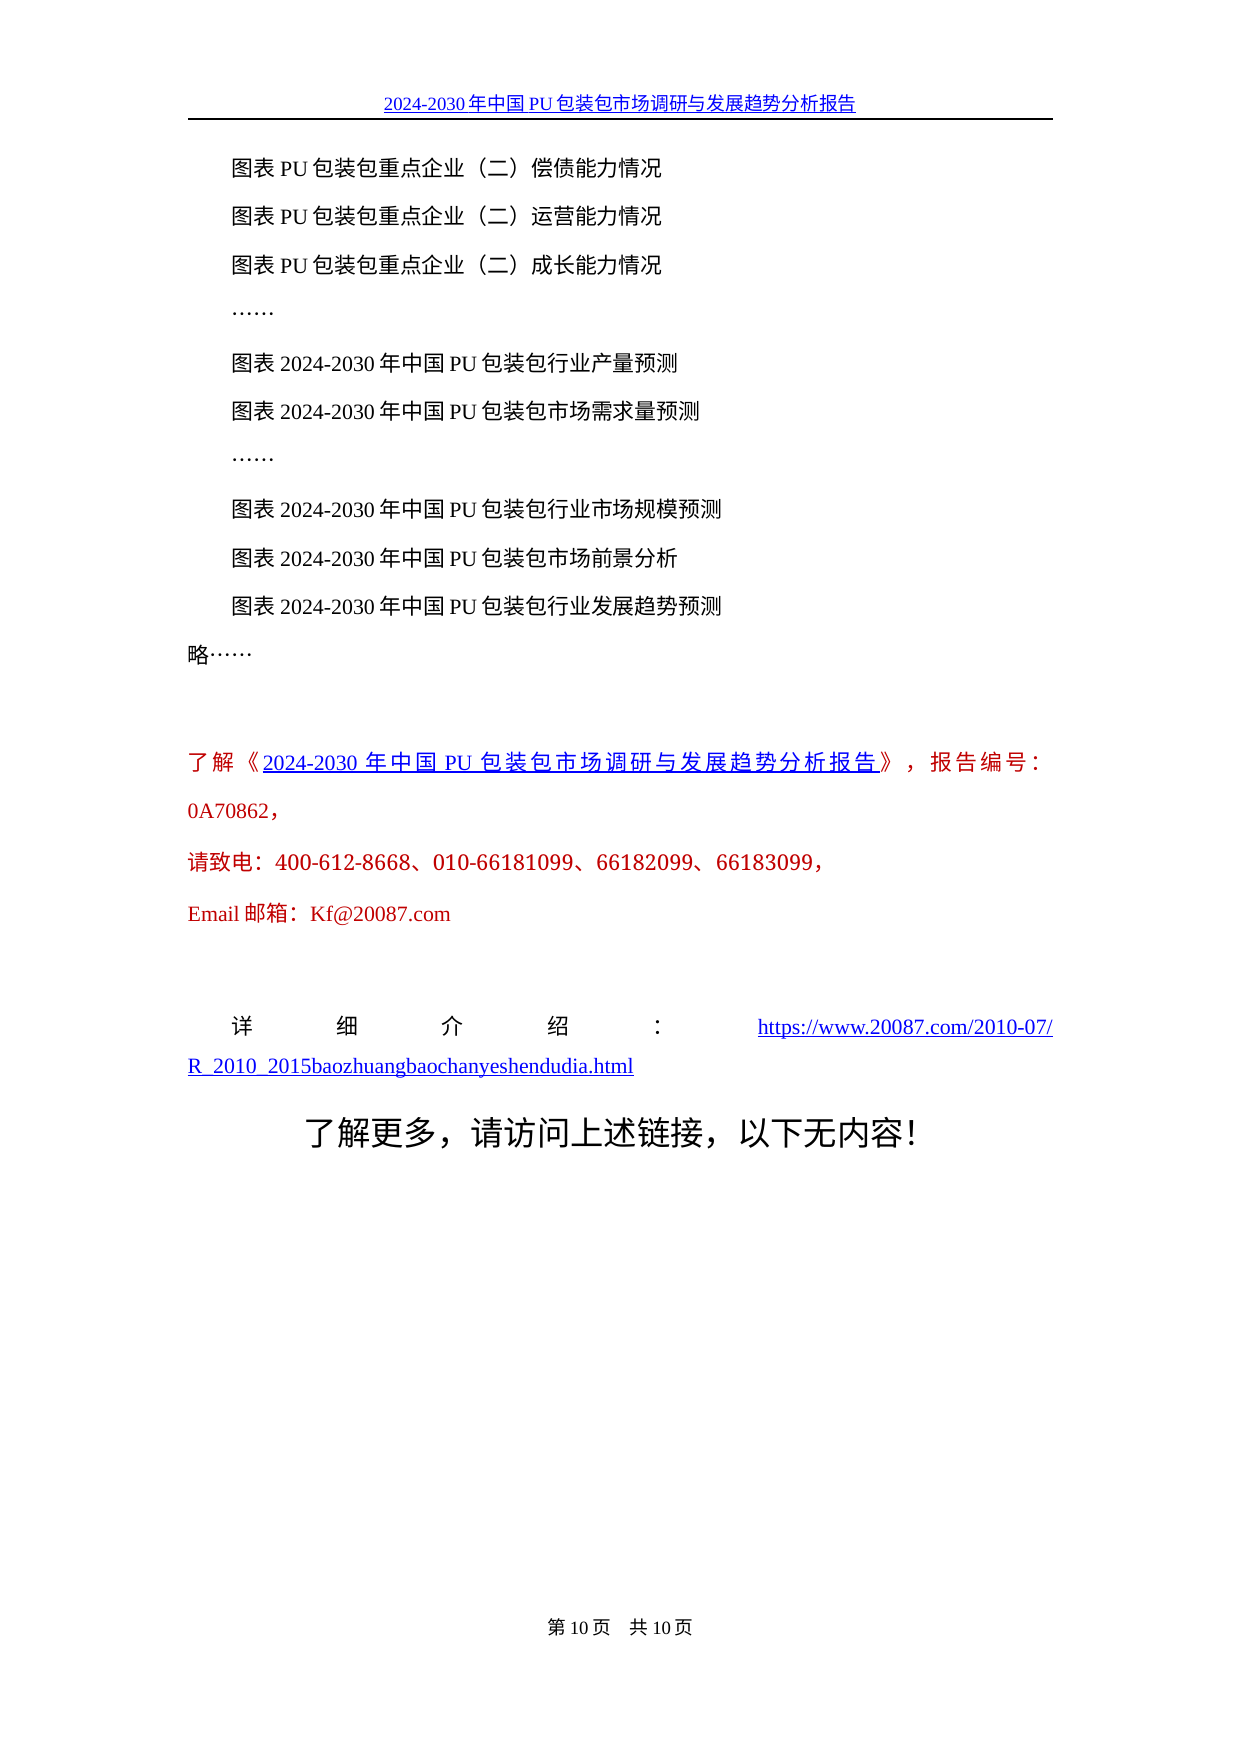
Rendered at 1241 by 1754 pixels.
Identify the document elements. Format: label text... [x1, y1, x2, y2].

text Email邮箱：Kf@20087.com [187, 896, 1053, 928]
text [187, 150, 1053, 670]
text 请致电：400-612-8668、010-66181099、66182099、66183099， [187, 844, 1053, 877]
text 了解《2024-2030年中国PU包装包市场调研与发展趋势分析报告》，报告编号：0A70862， [187, 744, 1053, 825]
text 详细介绍：https://www.20087.com/2010-07/R_2010_2015baozhuangbaochanyeshendudia.html [187, 1009, 1053, 1082]
title 了解更多，请访问上述链接，以下无内容！ [187, 1098, 1053, 1163]
